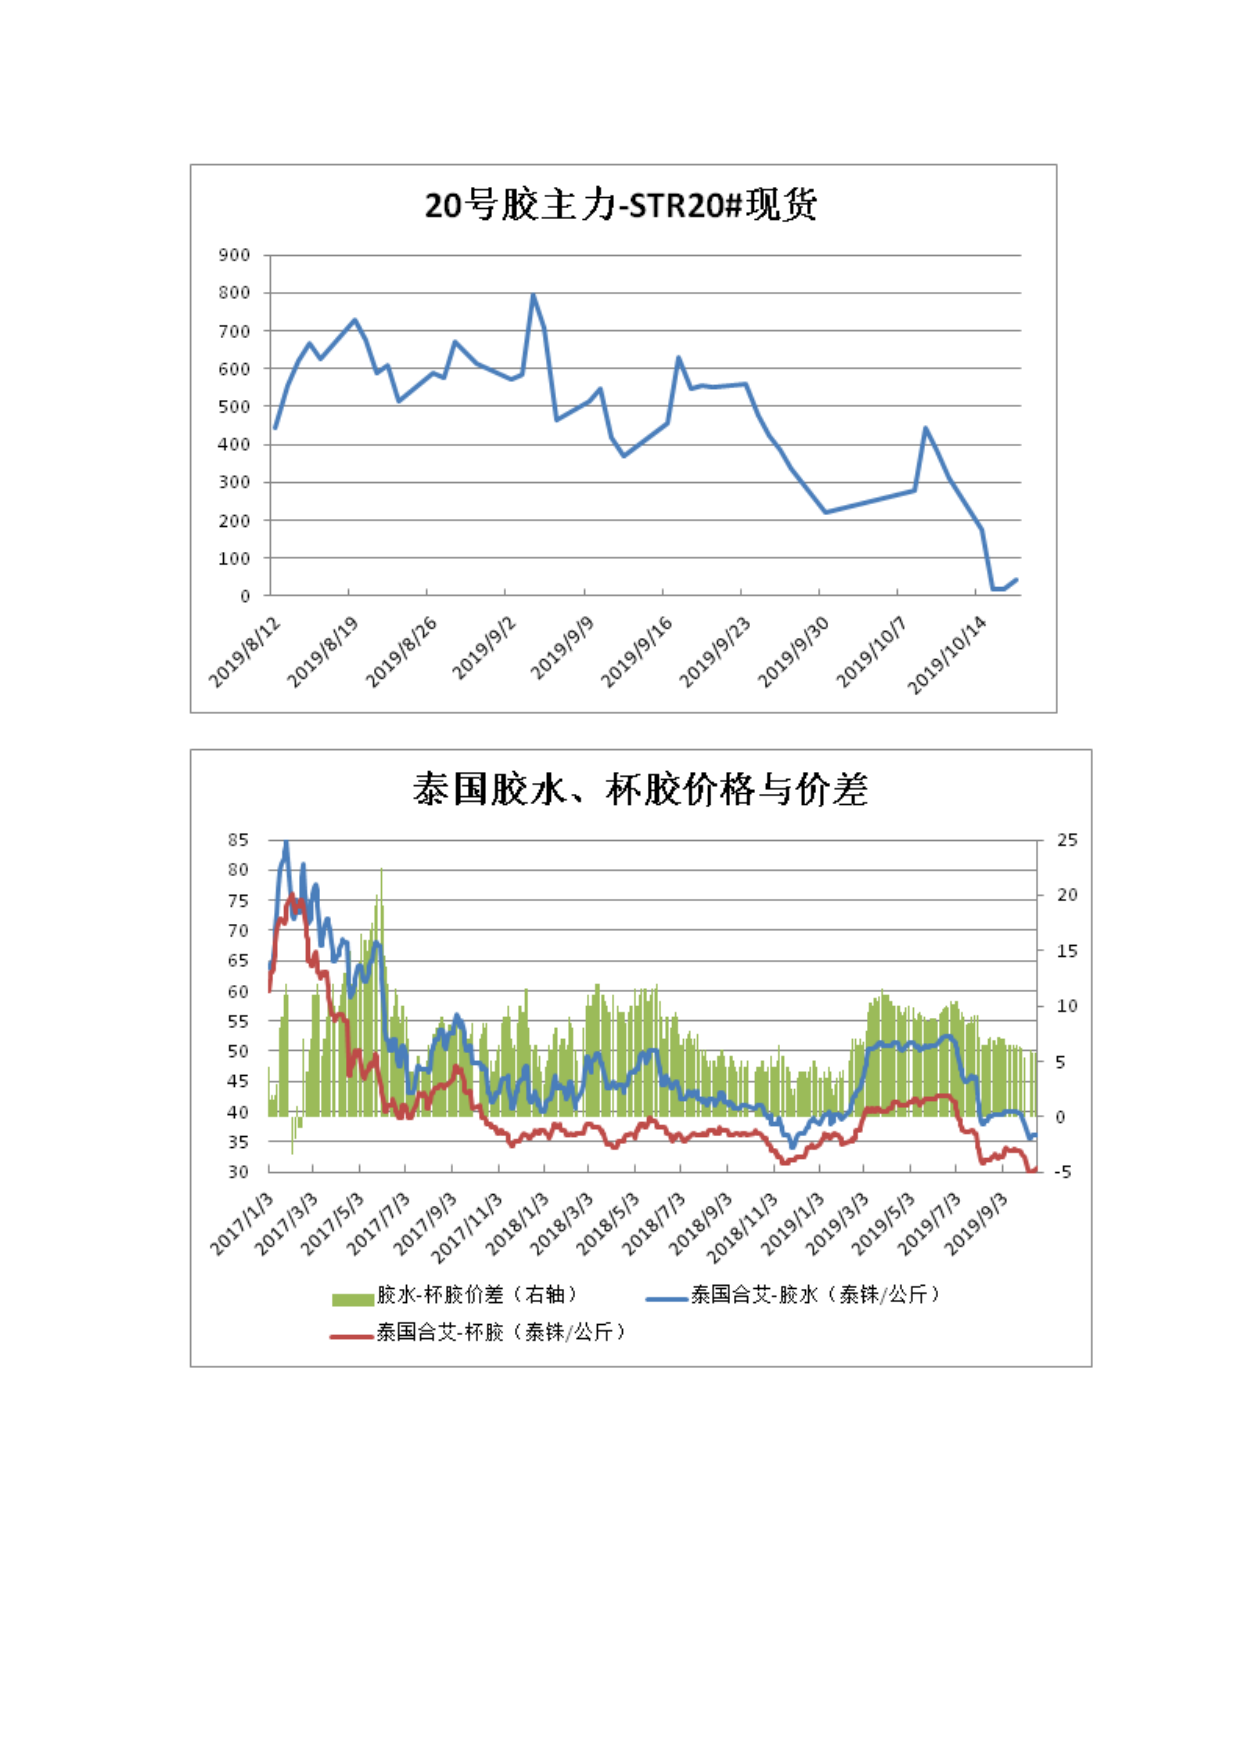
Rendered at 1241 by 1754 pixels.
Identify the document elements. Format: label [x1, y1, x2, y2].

picture [187, 747, 1096, 1371]
picture [187, 162, 1061, 717]
